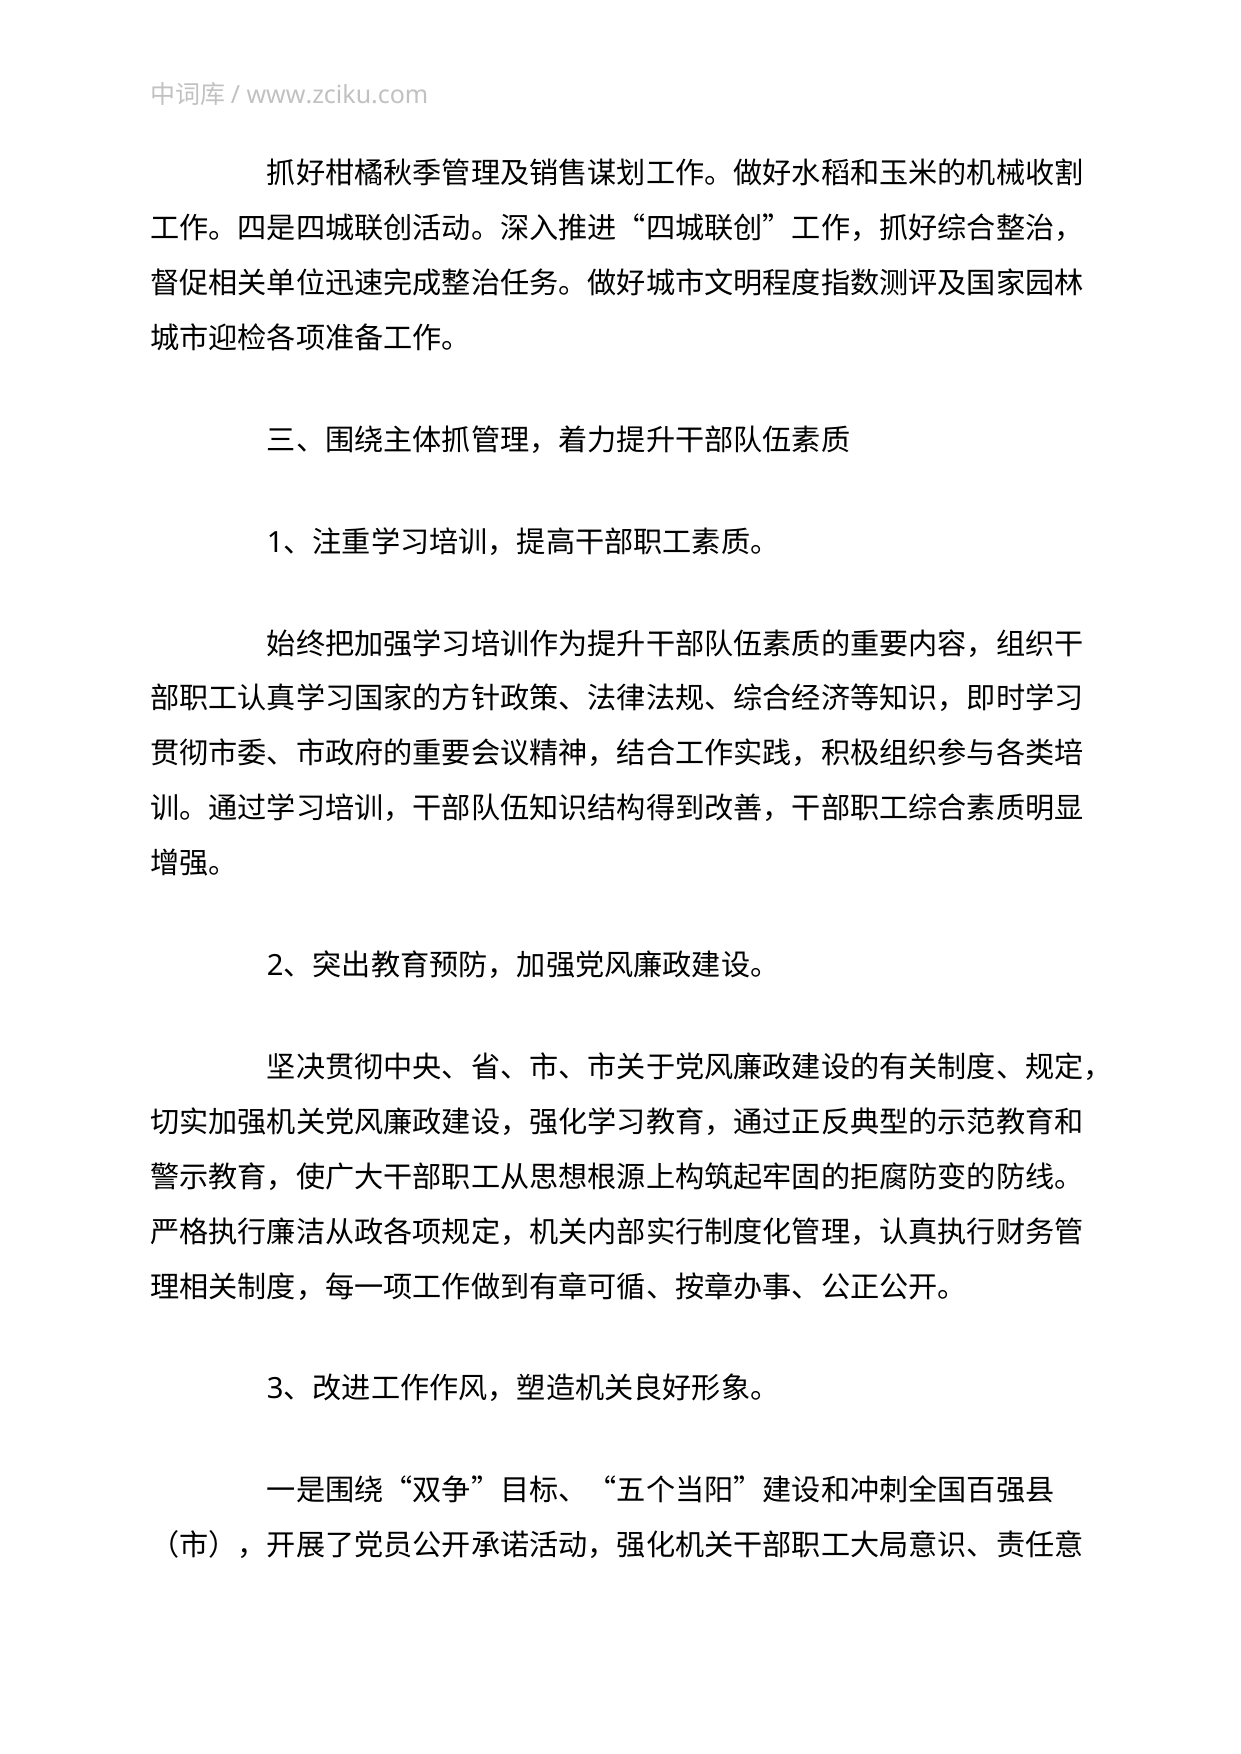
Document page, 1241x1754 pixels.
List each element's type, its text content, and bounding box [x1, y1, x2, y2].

text 三、围绕主体抓管理，着力提升干部队伍素质 [150, 416, 1090, 459]
text 始终把加强学习培训作为提升干部队伍素质的重要内容，组织干部职工认真学习国家的方针政策、法律法规、综合经济等知识，即时学习贯彻市委、市政府的重要会议精神，结合工作实践，积极组织参与各类培训。通过学习培训，干部队伍知识结构得到改善，干部职工综合素质明显增强。 [150, 620, 1090, 882]
text 3、改进工作作风，塑造机关良好形象。 [150, 1365, 1090, 1407]
text 坚决贯彻中央、省、市、市关于党风廉政建设的有关制度、规定，切实加强机关党风廉政建设，强化学习教育，通过正反典型的示范教育和警示教育，使广大干部职工从思想根源上构筑起牢固的拒腐防变的防线。严格执行廉洁从政各项规定，机关内部实行制度化管理，认真执行财务管理相关制度，每一项工作做到有章可循、按章办事、公正公开。 [150, 1043, 1090, 1305]
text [150, 1467, 1090, 1564]
text 抓好柑橘秋季管理及销售谋划工作。做好水稻和玉米的机械收割工作。四是四城联创活动。深入推进“四城联创”工作，抓好综合整治，督促相关单位迅速完成整治任务。做好城市文明程度指数测评及国家园林城市迎检各项准备工作。 [150, 150, 1090, 357]
text 1、注重学习培训，提高干部职工素质。 [150, 518, 1090, 561]
text 2、突出教育预防，加强党风廉政建设。 [150, 942, 1090, 984]
